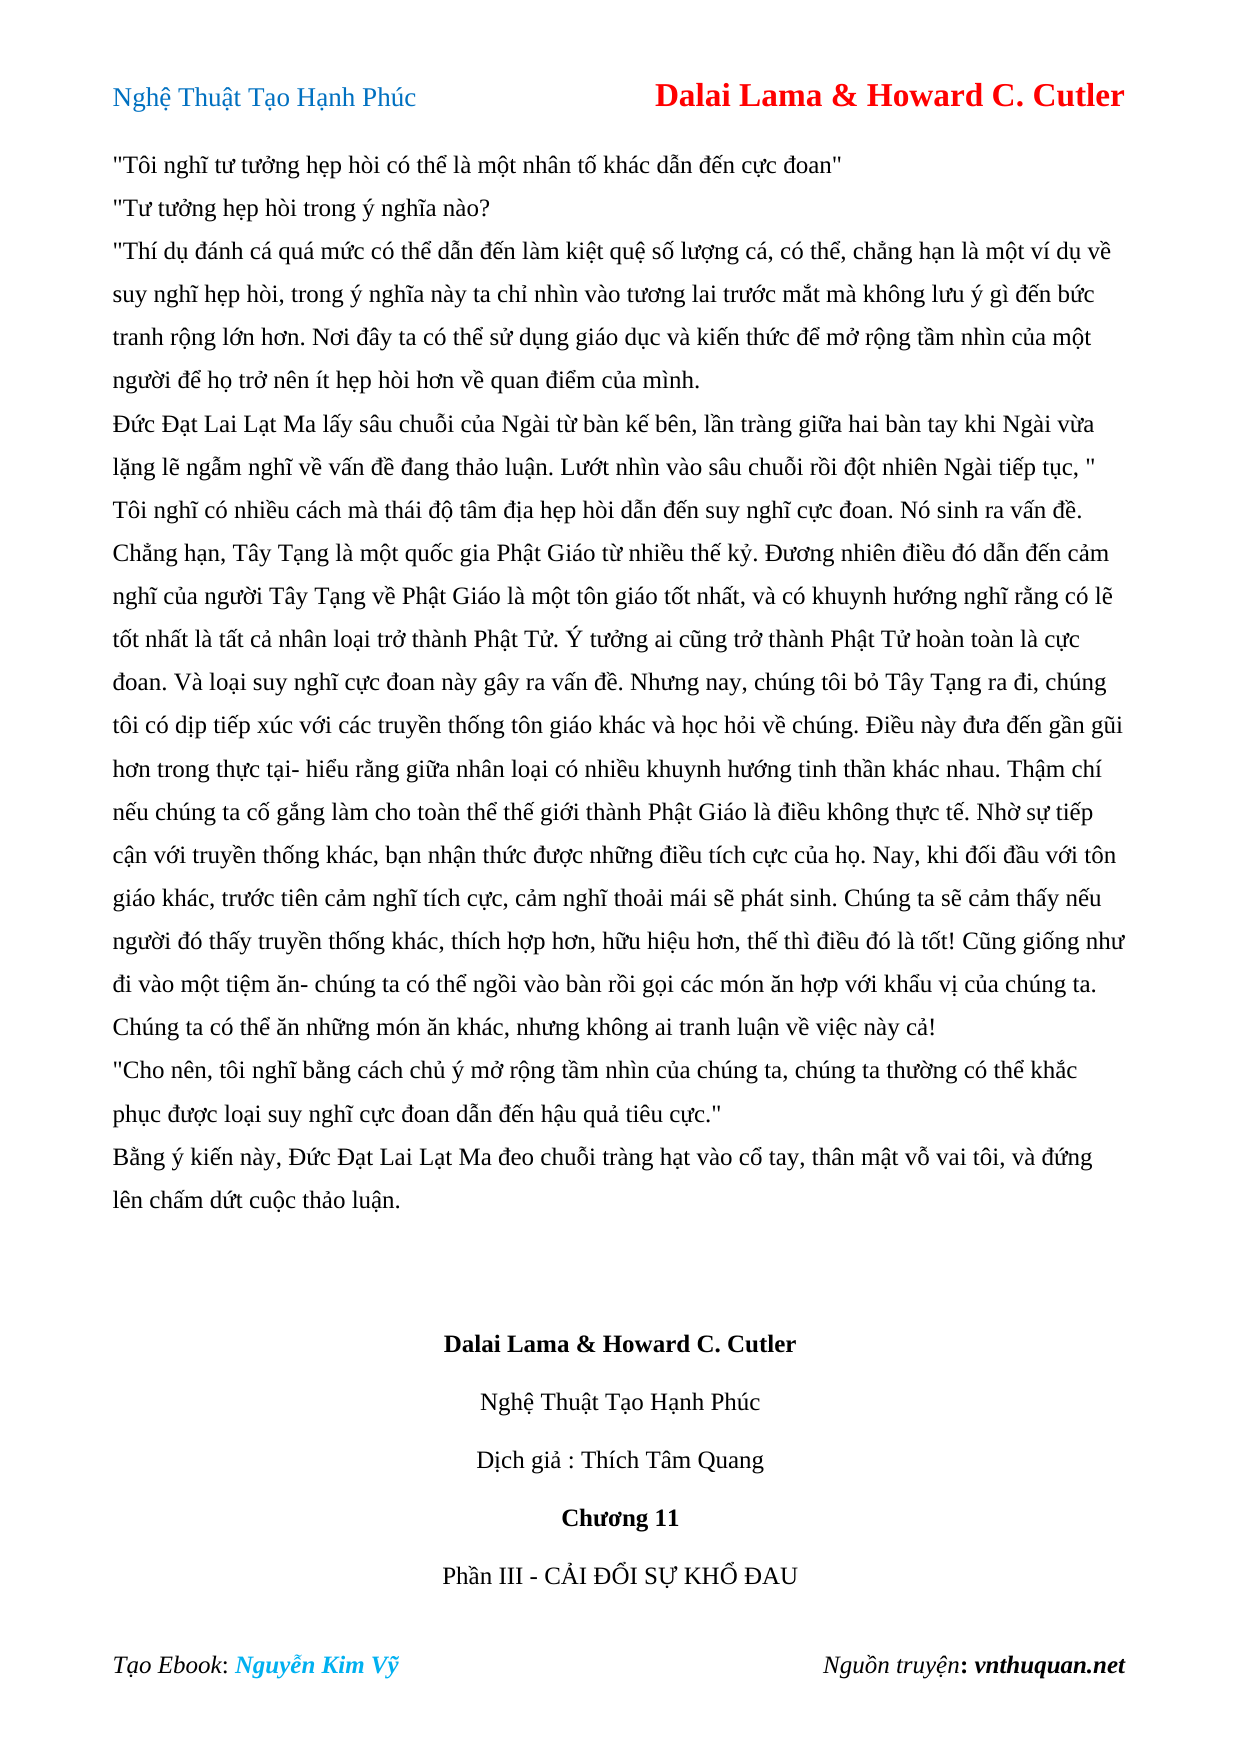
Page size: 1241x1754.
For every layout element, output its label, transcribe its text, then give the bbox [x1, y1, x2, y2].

text Nghệ Thuật Tạo Hạnh Phúc [112, 1387, 1128, 1416]
text Phần III - CẢI ĐỔI SỰ KHỔ ĐAU [112, 1561, 1128, 1589]
text Chương 11 [112, 1503, 1128, 1532]
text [112, 150, 1128, 1257]
text Dalai Lama & Howard C. Cutler [112, 1329, 1128, 1358]
text Dịch giả : Thích Tâm Quang [112, 1445, 1128, 1474]
